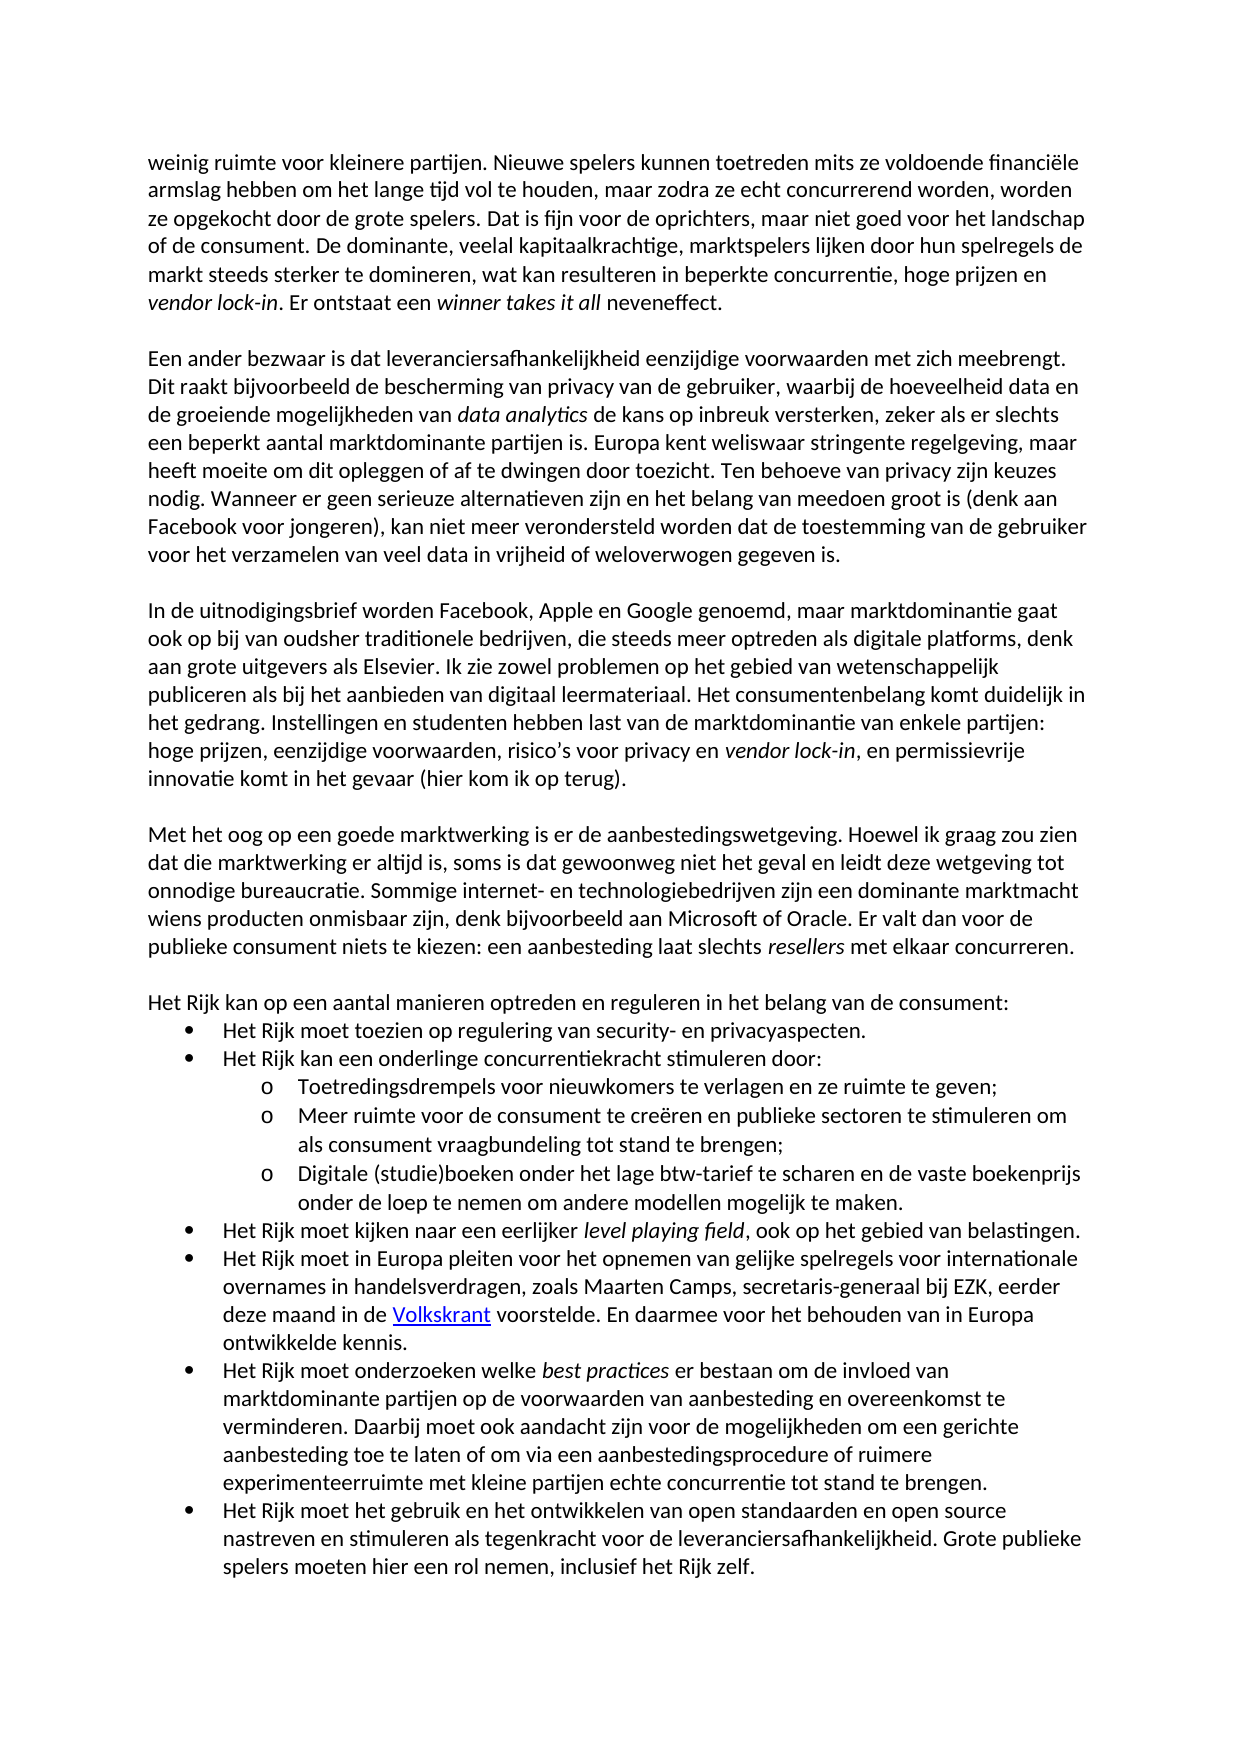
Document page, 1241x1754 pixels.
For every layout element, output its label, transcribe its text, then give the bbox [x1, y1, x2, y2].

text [148, 148, 1093, 316]
list Het Rijk moet toezien op regulering van security- en privacyaspecten. [185, 1016, 1093, 1044]
list Meer ruimte voor de consument te creëren en publieke sectoren te stimuleren om als consument vraagbundeling tot stand te brengen; [260, 1101, 1093, 1159]
list Het Rijk moet kijken naar een eerlijker level playing field, ook op het gebied van belastingen. [185, 1216, 1093, 1244]
text Het Rijk kan op een aantal manieren optreden en reguleren in het belang van de consument: [148, 988, 1093, 1016]
list Het Rijk moet het gebruik en het ontwikkelen van open standaarden en open source nastreven en stimuleren als tegenkracht voor de leveranciersafhankelijkheid. Grote publieke spelers moeten hier een rol nemen, inclusief het Rijk zelf. [185, 1496, 1093, 1580]
list Digitale (studie)boeken onder het lage btw-tarief te scharen en de vaste boekenprijs onder de loep te nemen om andere modellen mogelijk te maken. [260, 1159, 1093, 1216]
text In de uitnodigingsbrief worden Facebook, Apple en Google genoemd, maar marktdominantie gaat ook op bij van oudsher traditionele bedrijven, die steeds meer optreden als digitale platforms, denk aan grote uitgevers als Elsevier. Ik zie zowel problemen op het gebied van wetenschappelijk publiceren als bij het aanbieden van digitaal leermateriaal. Het consumentenbelang komt duidelijk in het gedrang. Instellingen en studenten hebben last van de marktdominantie van enkele partijen: hoge prijzen, eenzijdige voorwaarden, risico’s voor privacy en vendor lock-in, en permissievrije innovatie komt in het gevaar (hier kom ik op terug). [148, 596, 1093, 792]
list Het Rijk moet onderzoeken welke best practices er bestaan om de invloed van marktdominante partijen op de voorwaarden van aanbesteding en overeenkomst te verminderen. Daarbij moet ook aandacht zijn voor de mogelijkheden om een gerichte aanbesteding toe te laten of om via een aanbestedingsprocedure of ruimere experimenteerruimte met kleine partijen echte concurrentie tot stand te brengen. [185, 1356, 1093, 1496]
text Een ander bezwaar is dat leveranciersafhankelijkheid eenzijdige voorwaarden met zich meebrengt. Dit raakt bijvoorbeeld de bescherming van privacy van de gebruiker, waarbij de hoeveelheid data en de groeiende mogelijkheden van data analytics de kans op inbreuk versterken, zeker als er slechts een beperkt aantal marktdominante partijen is. Europa kent weliswaar stringente regelgeving, maar heeft moeite om dit opleggen of af te dwingen door toezicht. Ten behoeve van privacy zijn keuzes nodig. Wanneer er geen serieuze alternatieven zijn en het belang van meedoen groot is (denk aan Facebook voor jongeren), kan niet meer verondersteld worden dat de toestemming van de gebruiker voor het verzamelen van veel data in vrijheid of weloverwogen gegeven is. [148, 344, 1093, 568]
list Toetredingsdrempels voor nieuwkomers te verlagen en ze ruimte te geven; [260, 1072, 1093, 1101]
list Het Rijk moet in Europa pleiten voor het opnemen van gelijke spelregels voor internationale overnames in handelsverdragen, zoals Maarten Camps, secretaris-generaal bij EZK, eerder deze maand in de Volkskrant voorstelde. En daarmee voor het behouden van in Europa ontwikkelde kennis. [185, 1244, 1093, 1356]
list Het Rijk kan een onderlinge concurrentiekracht stimuleren door: [185, 1044, 1093, 1072]
text Met het oog op een goede marktwerking is er de aanbestedingswetgeving. Hoewel ik graag zou zien dat die marktwerking er altijd is, soms is dat gewoonweg niet het geval en leidt deze wetgeving tot onnodige bureaucratie. Sommige internet- en technologiebedrijven zijn een dominante marktmacht wiens producten onmisbaar zijn, denk bijvoorbeeld aan Microsoft of Oracle. Er valt dan voor de publieke consument niets te kiezen: een aanbesteding laat slechts resellers met elkaar concurreren. [148, 820, 1093, 960]
